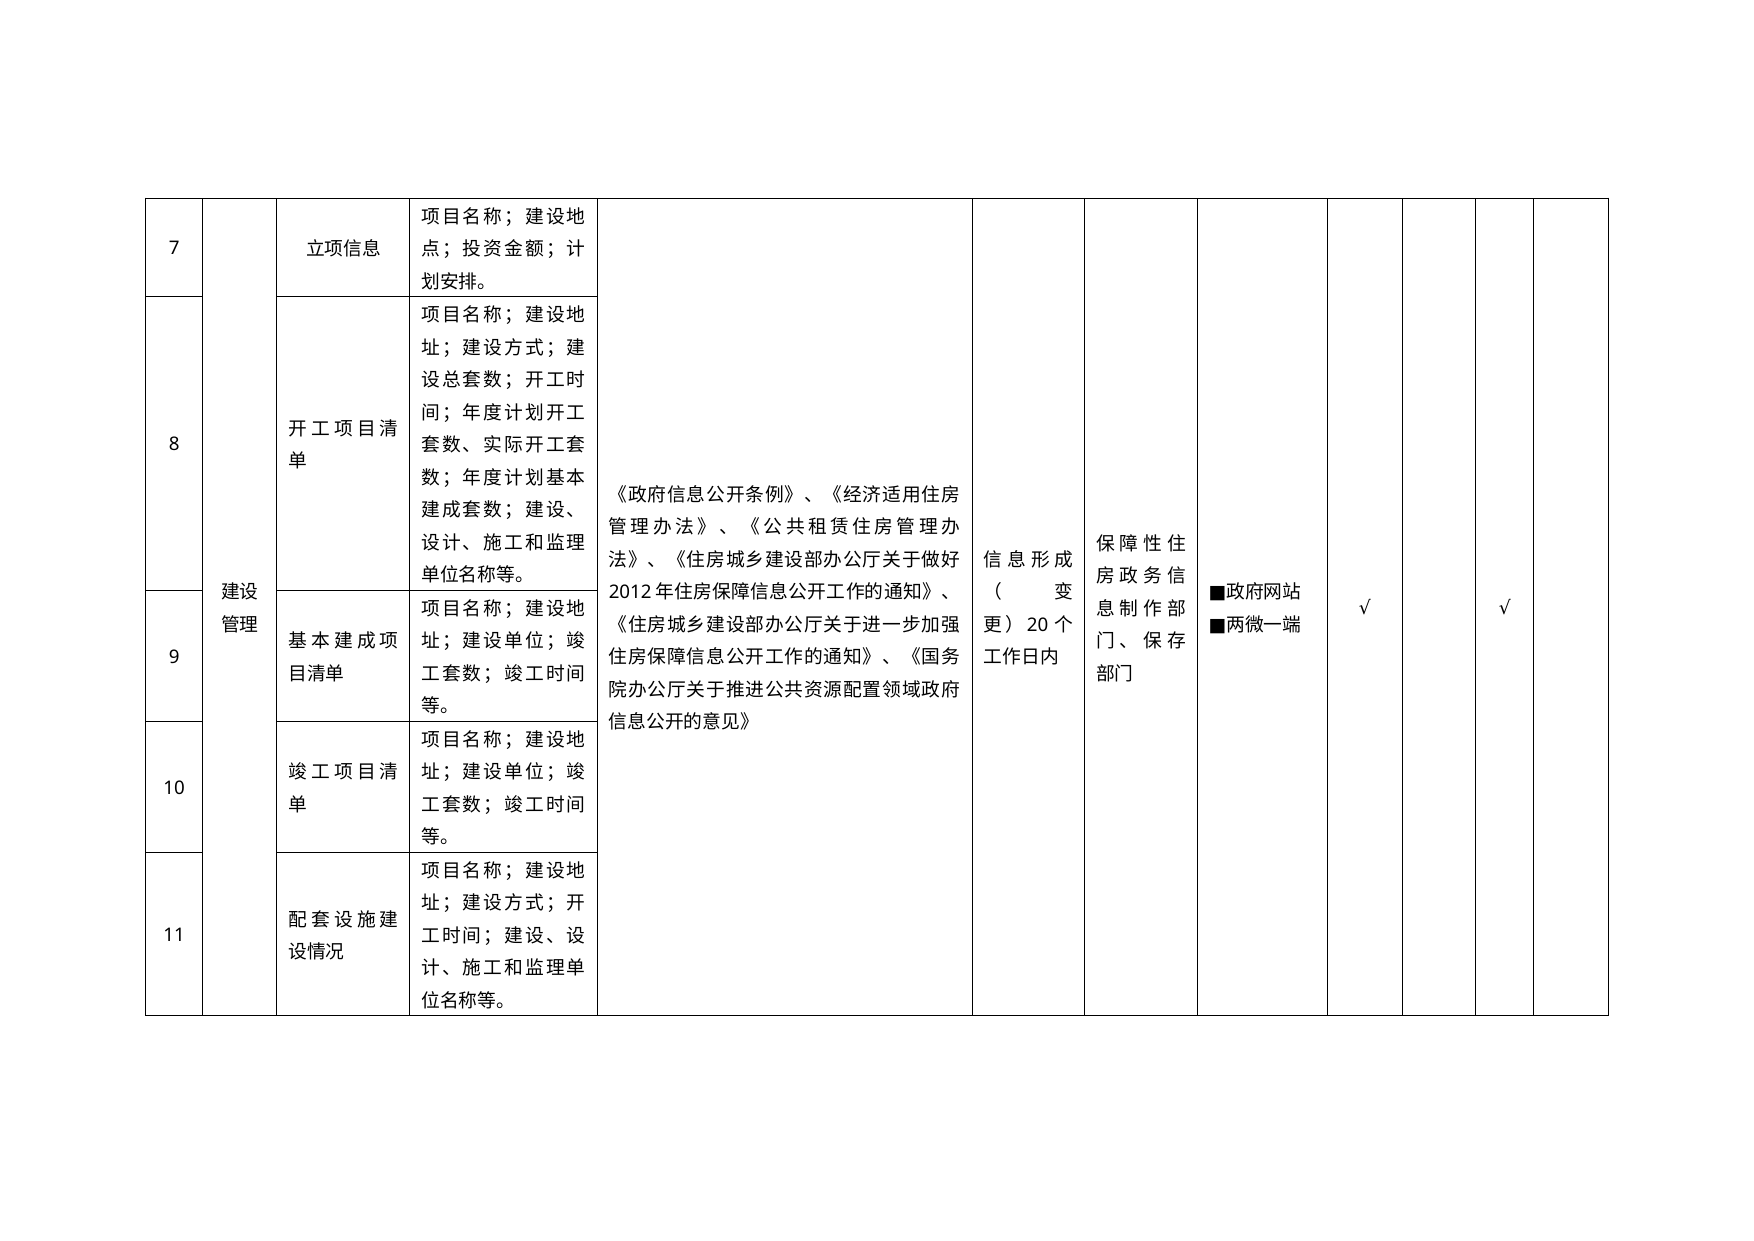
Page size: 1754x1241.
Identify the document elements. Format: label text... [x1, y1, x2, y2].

table_cell 《政府信息公开条例》、《经济适用住房管理办法》、《公共租赁住房管理办法》、《住房城乡建设部办公厅关于做好2012年住房保障信息公开工作的通知》、《住房城乡建设部办公厅关于进一步加强住房保障信息公开工作的通知》、《国务院办公厅关于推进公共资源配置领域政府信息公开的意见》 [598, 199, 972, 1015]
table_cell 立项信息 [277, 199, 409, 296]
table_cell 项目名称；建设地址；建设方式；开工时间；建设、设计、施工和监理单位名称等。 [410, 853, 597, 1015]
table_cell 7 [146, 199, 202, 296]
table_cell 8 [146, 297, 202, 590]
table_cell 项目名称；建设地点；投资金额；计划安排。 [410, 199, 597, 296]
table_cell 保障性住房政务信息制作部门、保存部门 [1085, 199, 1197, 1015]
table_cell 项目名称；建设地址；建设单位；竣工套数；竣工时间等。 [410, 722, 597, 852]
table_cell 竣工项目清单 [277, 722, 409, 852]
table_cell [1403, 199, 1475, 1015]
table_cell 9 [146, 591, 202, 721]
table_cell 信息形成（变更）20个工作日内 [973, 199, 1084, 1015]
table_cell √ [1328, 199, 1402, 1015]
table_cell 10 [146, 722, 202, 852]
table_cell 11 [146, 853, 202, 1015]
table_cell 开工项目清单 [277, 297, 409, 590]
table_cell 配套设施建设情况 [277, 853, 409, 1015]
table_cell 项目名称；建设地址；建设方式；建设总套数；开工时间；年度计划开工套数、实际开工套数；年度计划基本建成套数；建设、设计、施工和监理单位名称等。 [410, 297, 597, 590]
table_cell 项目名称；建设地址；建设单位；竣工套数；竣工时间等。 [410, 591, 597, 721]
table_cell √ [1476, 199, 1533, 1015]
table_cell 基本建成项目清单 [277, 591, 409, 721]
table_cell 建设管理 [203, 199, 276, 1015]
table_cell ■政府网站 ■两微一端 [1198, 199, 1327, 1015]
table_cell [1534, 199, 1608, 1015]
